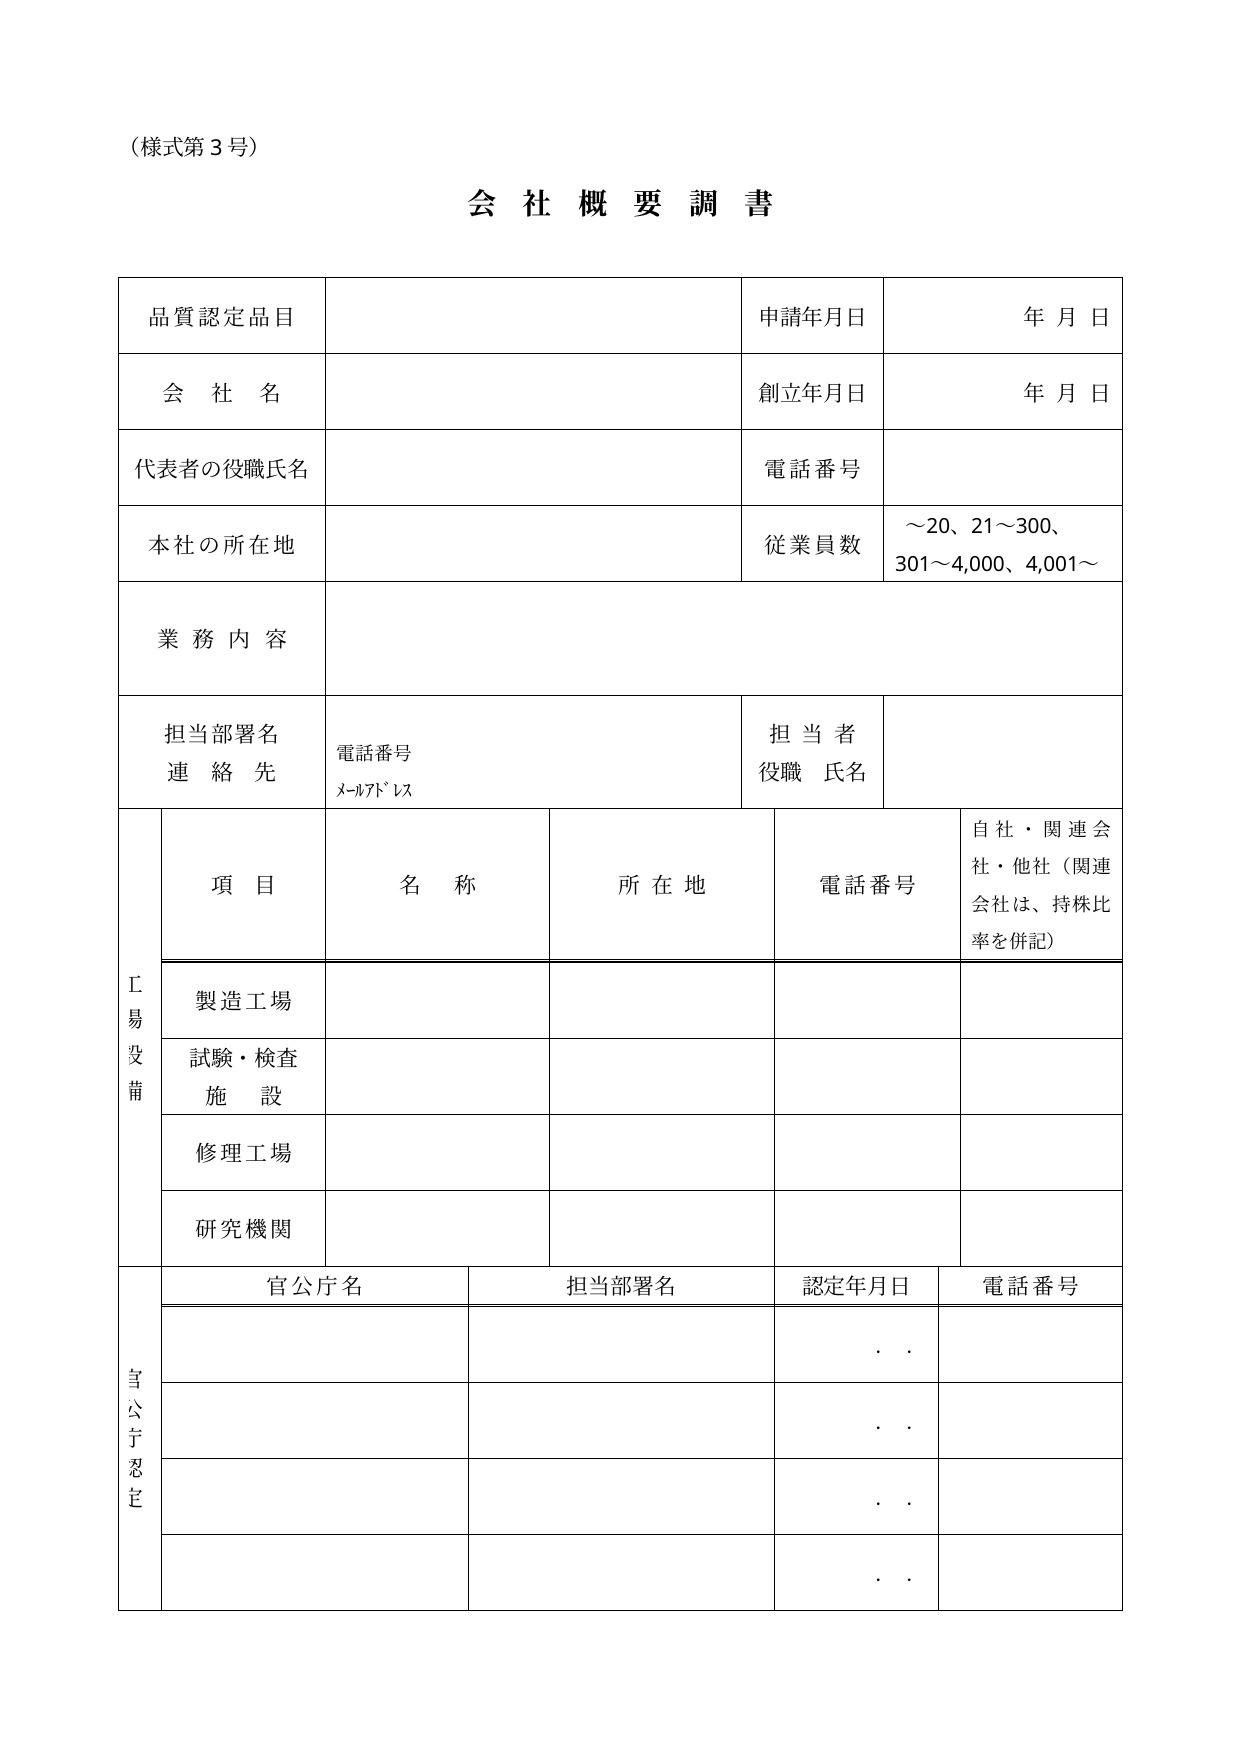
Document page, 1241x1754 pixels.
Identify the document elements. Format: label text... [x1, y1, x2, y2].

text 会社概要調書 [118, 164, 1122, 239]
table_cell [162, 1383, 468, 1458]
table_cell [884, 430, 1122, 505]
table_cell 所在地 [550, 809, 774, 959]
table_cell [469, 1459, 774, 1534]
table_cell 自社・関連会社・他社（関連会社は、持株比率を併記） [961, 809, 1122, 959]
table_cell [550, 963, 774, 1037]
table_cell 創立年月日 [742, 354, 883, 429]
table_cell 試験・検査 施設 [162, 1039, 325, 1113]
table_cell 製造工場 [162, 963, 325, 1037]
table_cell [326, 1039, 549, 1113]
table_cell [162, 1459, 468, 1534]
table_cell [939, 1383, 1122, 1458]
table_cell [326, 1115, 549, 1189]
table_cell [550, 1191, 774, 1266]
table_cell 電話番号 [775, 809, 960, 959]
table_cell 電話番号 ﾒｰﾙｱﾄﾞﾚｽ [326, 696, 741, 808]
table_header 年 月 日 [884, 278, 1122, 353]
table_cell [326, 506, 741, 581]
table_cell [162, 1535, 468, 1610]
table_cell 名称 [326, 809, 549, 959]
table_cell 担当者 役職 氏名 [742, 696, 883, 808]
table_cell [326, 582, 1122, 695]
table_cell 工場設備 [119, 809, 161, 1266]
table_cell 認定年月日 [775, 1267, 938, 1304]
table_cell [961, 963, 1122, 1037]
table_cell [939, 1307, 1122, 1382]
table_cell 担当部署名 連 絡 先 [119, 696, 325, 808]
table_cell ． ． [775, 1535, 938, 1610]
table_cell 本社の所在地 [119, 506, 325, 581]
text （様式第3号） [118, 127, 1122, 164]
table_cell [326, 1191, 549, 1266]
table_cell [162, 1307, 468, 1382]
table_cell [775, 1039, 960, 1113]
table_header 申請年月日 [742, 278, 883, 353]
table_cell ． ． [775, 1383, 938, 1458]
table_cell [939, 1459, 1122, 1534]
table_cell [469, 1383, 774, 1458]
table_cell [550, 1115, 774, 1189]
table_cell 電話番号 [939, 1267, 1122, 1304]
table_cell 担当部署名 [469, 1267, 774, 1304]
table_cell 項目 [162, 809, 325, 959]
table_cell [961, 1115, 1122, 1189]
table_cell [469, 1535, 774, 1610]
table_cell ． ． [775, 1459, 938, 1534]
table_cell 電話番号 [742, 430, 883, 505]
table_header [326, 278, 741, 353]
table_cell 代表者の役職氏名 [119, 430, 325, 505]
table_cell 業務内容 [119, 582, 325, 695]
table_header 品質認定品目 [119, 278, 325, 353]
table_cell 会社名 [119, 354, 325, 429]
table_cell 従業員数 [742, 506, 883, 581]
table_cell 研究機関 [162, 1191, 325, 1266]
table_cell 官公庁名 [162, 1267, 468, 1304]
table_cell ～20、21～300、 301～4,000、4,001～ [884, 506, 1122, 581]
table_cell [939, 1535, 1122, 1610]
table_cell 修理工場 [162, 1115, 325, 1189]
table_cell [884, 696, 1122, 808]
table_cell [469, 1307, 774, 1382]
table_cell [961, 1191, 1122, 1266]
table_cell [775, 1115, 960, 1189]
table_cell 官公庁認定 [119, 1267, 161, 1610]
table_cell [775, 1191, 960, 1266]
table_cell [326, 430, 741, 505]
table_cell [961, 1039, 1122, 1113]
table_cell [326, 354, 741, 429]
table_cell [326, 963, 549, 1037]
table_cell [775, 963, 960, 1037]
table_cell [550, 1039, 774, 1113]
table_cell 年 月 日 [884, 354, 1122, 429]
table_cell ． ． [775, 1307, 938, 1382]
